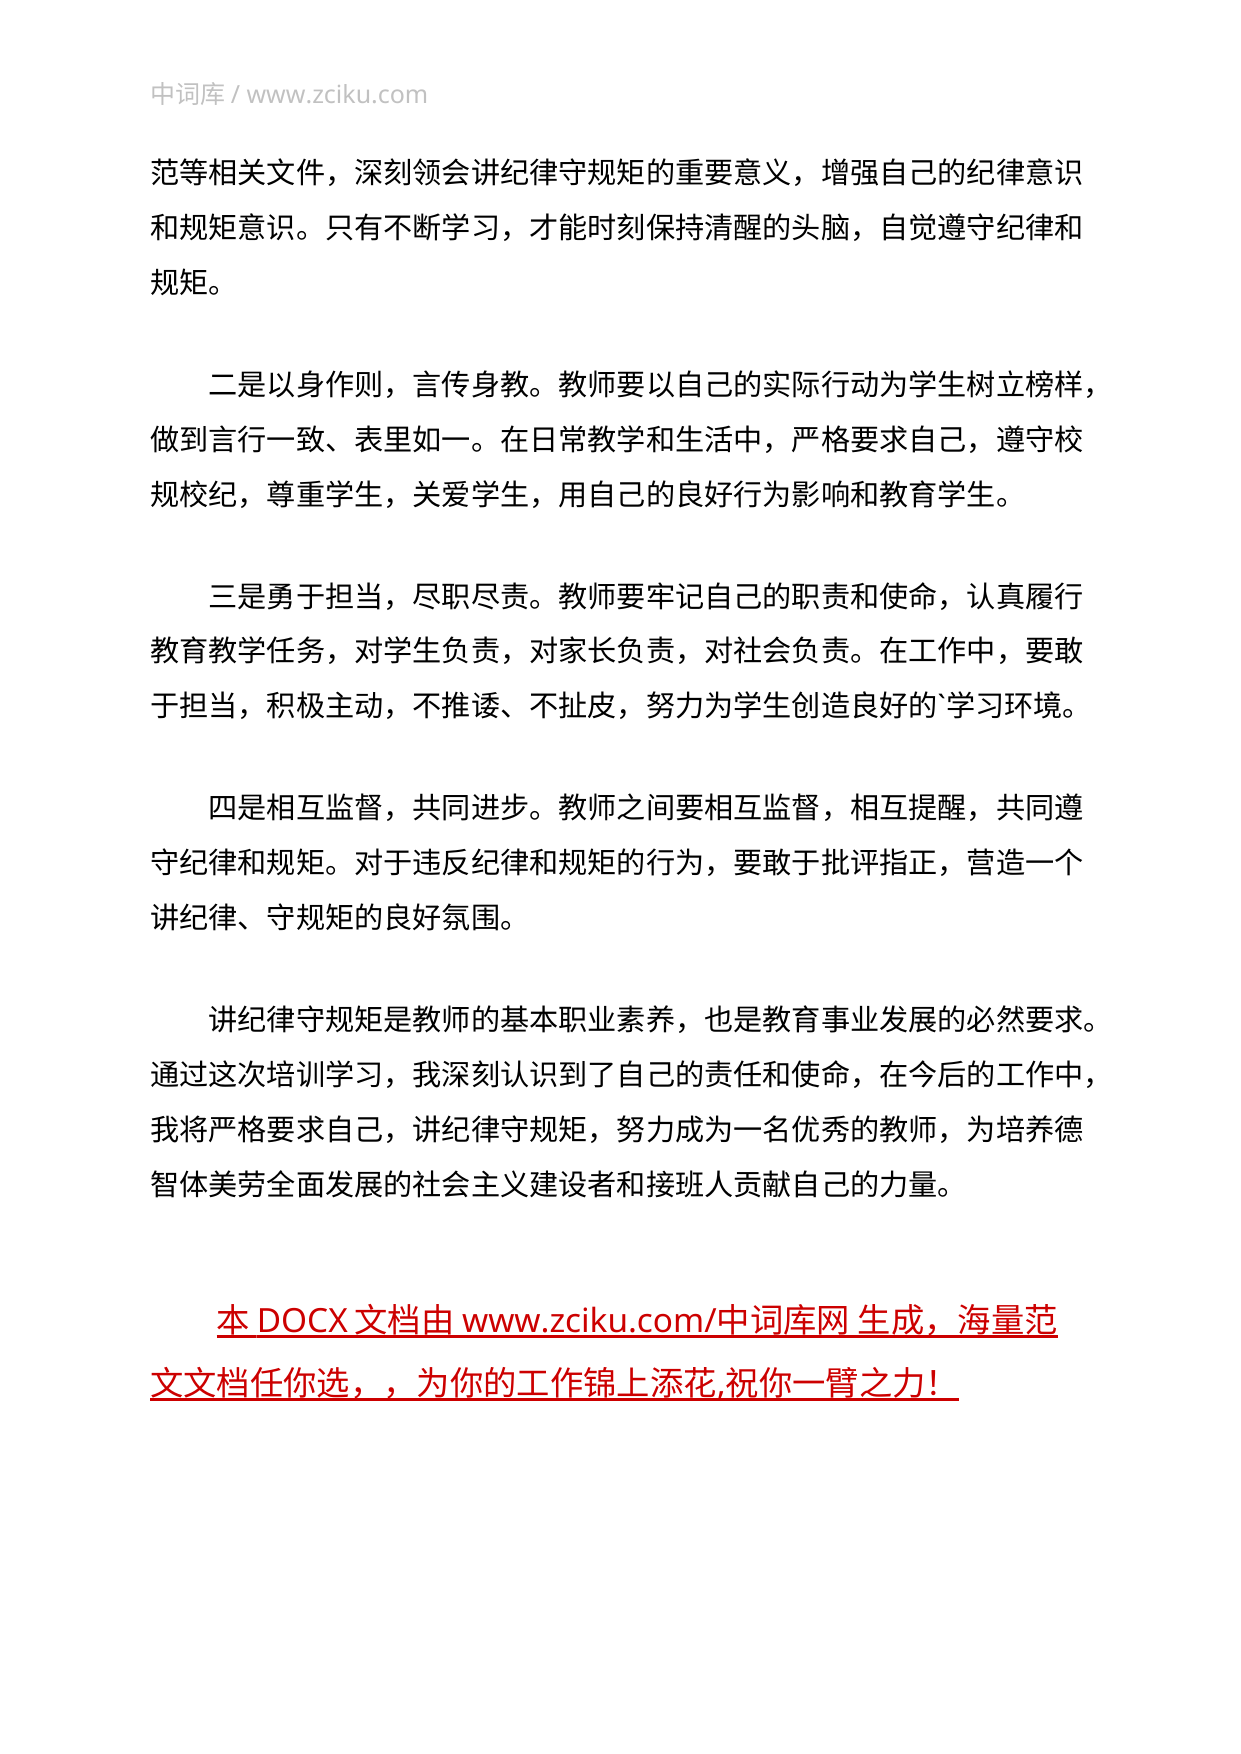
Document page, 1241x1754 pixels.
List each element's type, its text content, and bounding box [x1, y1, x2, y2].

text 讲纪律守规矩是教师的基本职业素养，也是教育事业发展的必然要求。通过这次培训学习，我深刻认识到了自己的责任和使命，在今后的工作中，我将严格要求自己，讲纪律守规矩，努力成为一名优秀的教师，为培养德智体美劳全面发展的社会主义建设者和接班人贡献自己的力量。 [150, 996, 1090, 1203]
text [150, 150, 1090, 302]
text 本DOCX文档由 www.zciku.com/中词库网 生成，海量范文文档任你选，，为你的工作锦上添花,祝你一臂之力！ [150, 1294, 1090, 1405]
text 四是相互监督，共同进步。教师之间要相互监督，相互提醒，共同遵守纪律和规矩。对于违反纪律和规矩的行为，要敢于批评指正，营造一个讲纪律、守规矩的良好氛围。 [150, 785, 1090, 937]
text 二是以身作则，言传身教。教师要以自己的实际行动为学生树立榜样，做到言行一致、表里如一。在日常教学和生活中，严格要求自己，遵守校规校纪，尊重学生，关爱学生，用自己的良好行为影响和教育学生。 [150, 362, 1090, 514]
text 三是勇于担当，尽职尽责。教师要牢记自己的职责和使命，认真履行教育教学任务，对学生负责，对家长负责，对社会负责。在工作中，要敢于担当，积极主动，不推诿、不扯皮，努力为学生创造良好的`学习环境。 [150, 573, 1090, 725]
